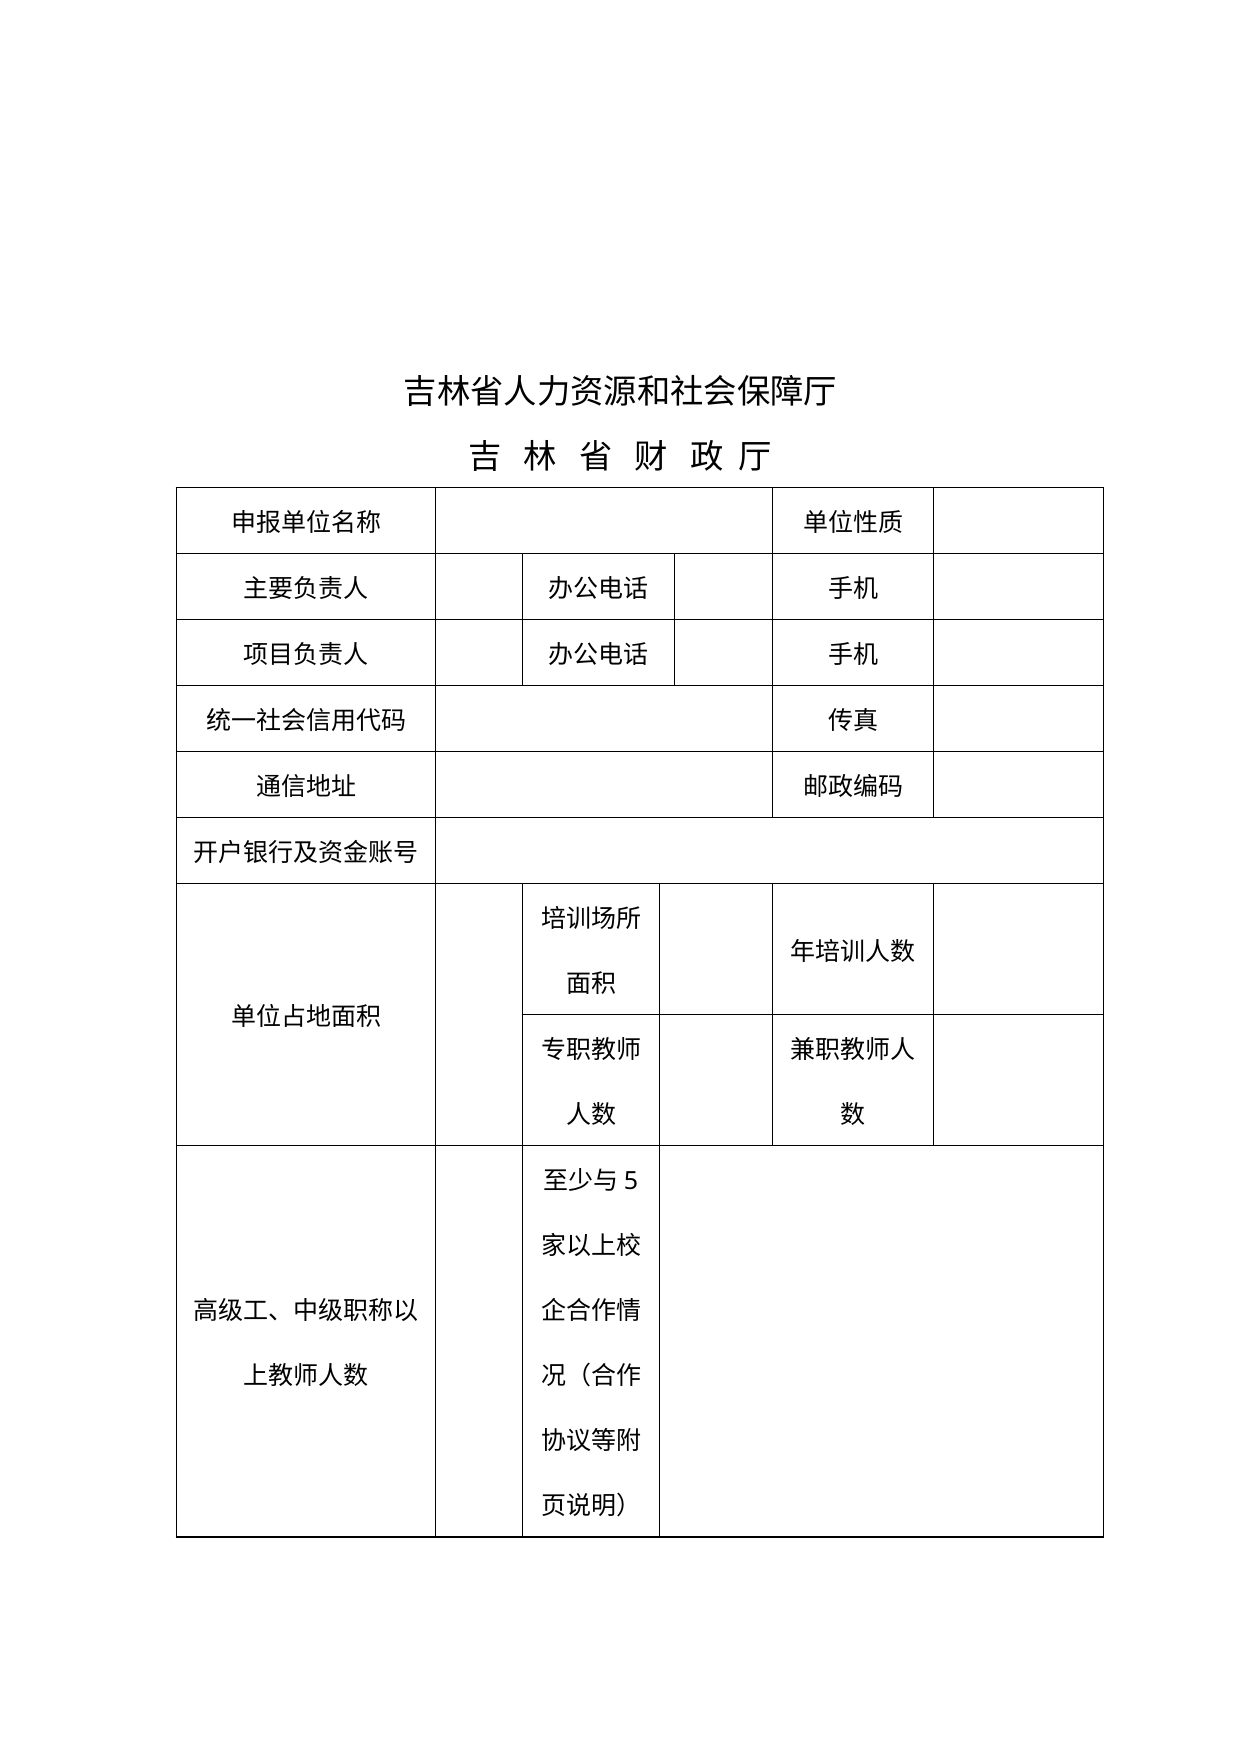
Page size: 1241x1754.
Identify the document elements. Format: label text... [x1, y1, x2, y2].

table_cell [436, 752, 772, 817]
table_cell [675, 554, 772, 619]
table_cell 项目负责人 [177, 620, 435, 685]
table_cell 专职教师 人数 [523, 1015, 659, 1145]
table_cell [934, 884, 1103, 1014]
table_cell [660, 1146, 1103, 1536]
table_cell [436, 1146, 522, 1536]
table_cell [436, 554, 522, 619]
table_cell 培训场所 面积 [523, 884, 659, 1014]
table_cell [436, 884, 522, 1145]
table_cell 办公电话 [523, 554, 674, 619]
table_cell 手机 [773, 554, 933, 619]
table_cell [660, 1015, 772, 1145]
table_header 单位性质 [773, 488, 933, 553]
table_cell [436, 620, 522, 685]
table_cell [934, 554, 1103, 619]
table_cell 兼职教师人数 [773, 1015, 933, 1145]
table_cell [934, 620, 1103, 685]
table_cell 办公电话 [523, 620, 674, 685]
table_header [436, 488, 772, 553]
table_cell 高级工、中级职称以上教师人数 [177, 1146, 435, 1536]
table_cell 通信地址 [177, 752, 435, 817]
table_cell 邮政编码 [773, 752, 933, 817]
table_cell [436, 686, 772, 751]
table_cell [436, 818, 1103, 883]
table_cell 传真 [773, 686, 933, 751]
text 吉林省人力资源和社会保障厅 [187, 357, 1053, 422]
table_cell [934, 686, 1103, 751]
text 吉 林 省 财 政 厅 [187, 422, 1053, 487]
table_header 申报单位名称 [177, 488, 435, 553]
table_cell [660, 884, 772, 1014]
table_cell 单位占地面积 [177, 884, 435, 1145]
table_cell [934, 752, 1103, 817]
table_cell 手机 [773, 620, 933, 685]
table_cell 主要负责人 [177, 554, 435, 619]
table_cell [675, 620, 772, 685]
table_cell 年培训人数 [773, 884, 933, 1014]
table_cell 统一社会信用代码 [177, 686, 435, 751]
table_cell 开户银行及资金账号 [177, 818, 435, 883]
table_cell 至少与5家以上校企合作情况（合作协议等附页说明） [523, 1146, 659, 1536]
table_header [934, 488, 1103, 553]
table_cell [934, 1015, 1103, 1145]
